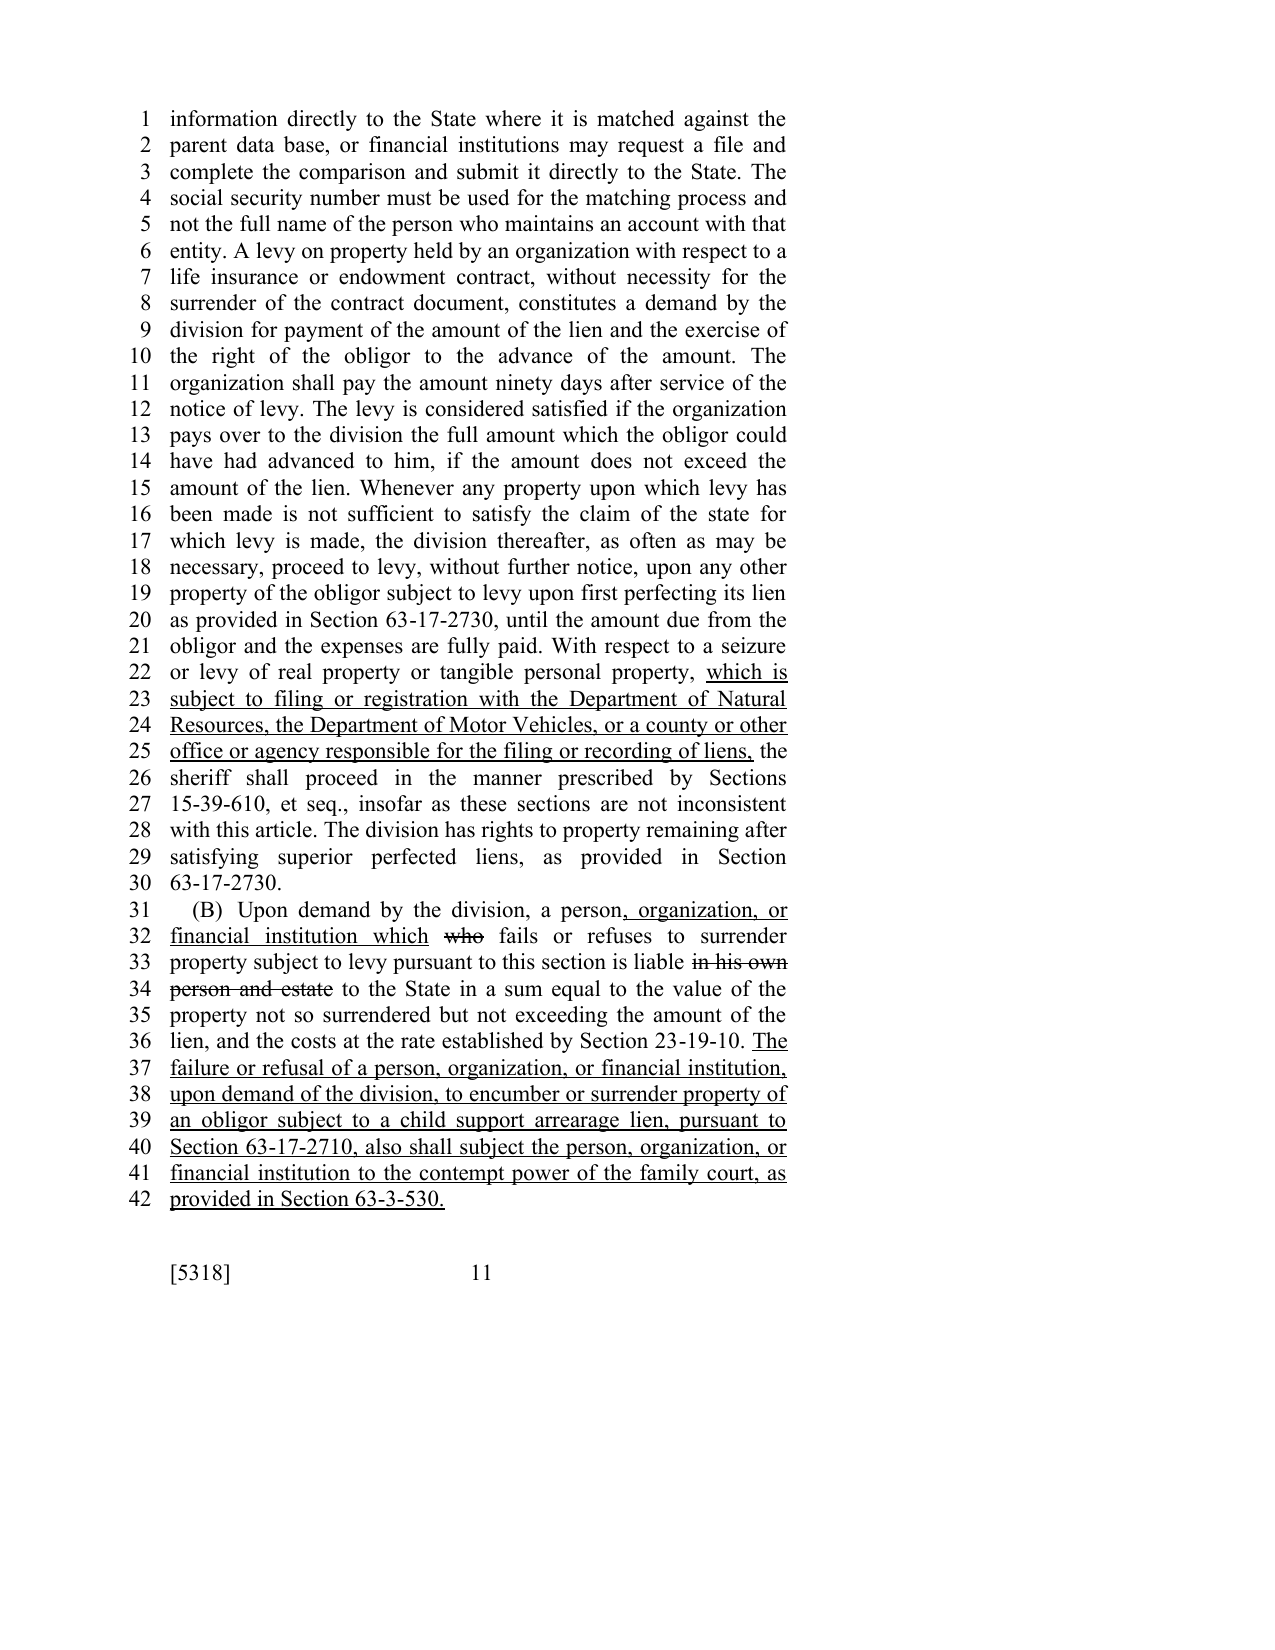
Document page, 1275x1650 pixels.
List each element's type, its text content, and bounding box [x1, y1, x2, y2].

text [169, 105, 787, 708]
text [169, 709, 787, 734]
text (B) Upon demand by the division, a person, organization, or financial institution which who fails or refuses to surrender property subject to levy pursuant to this section is liable in his own person and estate to the State in a sum equal to the value of the property not so surrendered but not exceeding the amount of the lien, and the costs at the rate established by Section 23-19-10. The failure or refusal of a person, organization, or financial institution, upon demand of the division, to encumber or surrender property of an obligor subject to a child support arrearage lien, pursuant to Section 63-17-2710, also shall subject the person, organization, or financial institution to the contempt power of the family court, as provided in Section 63-3-530. [169, 896, 787, 1077]
